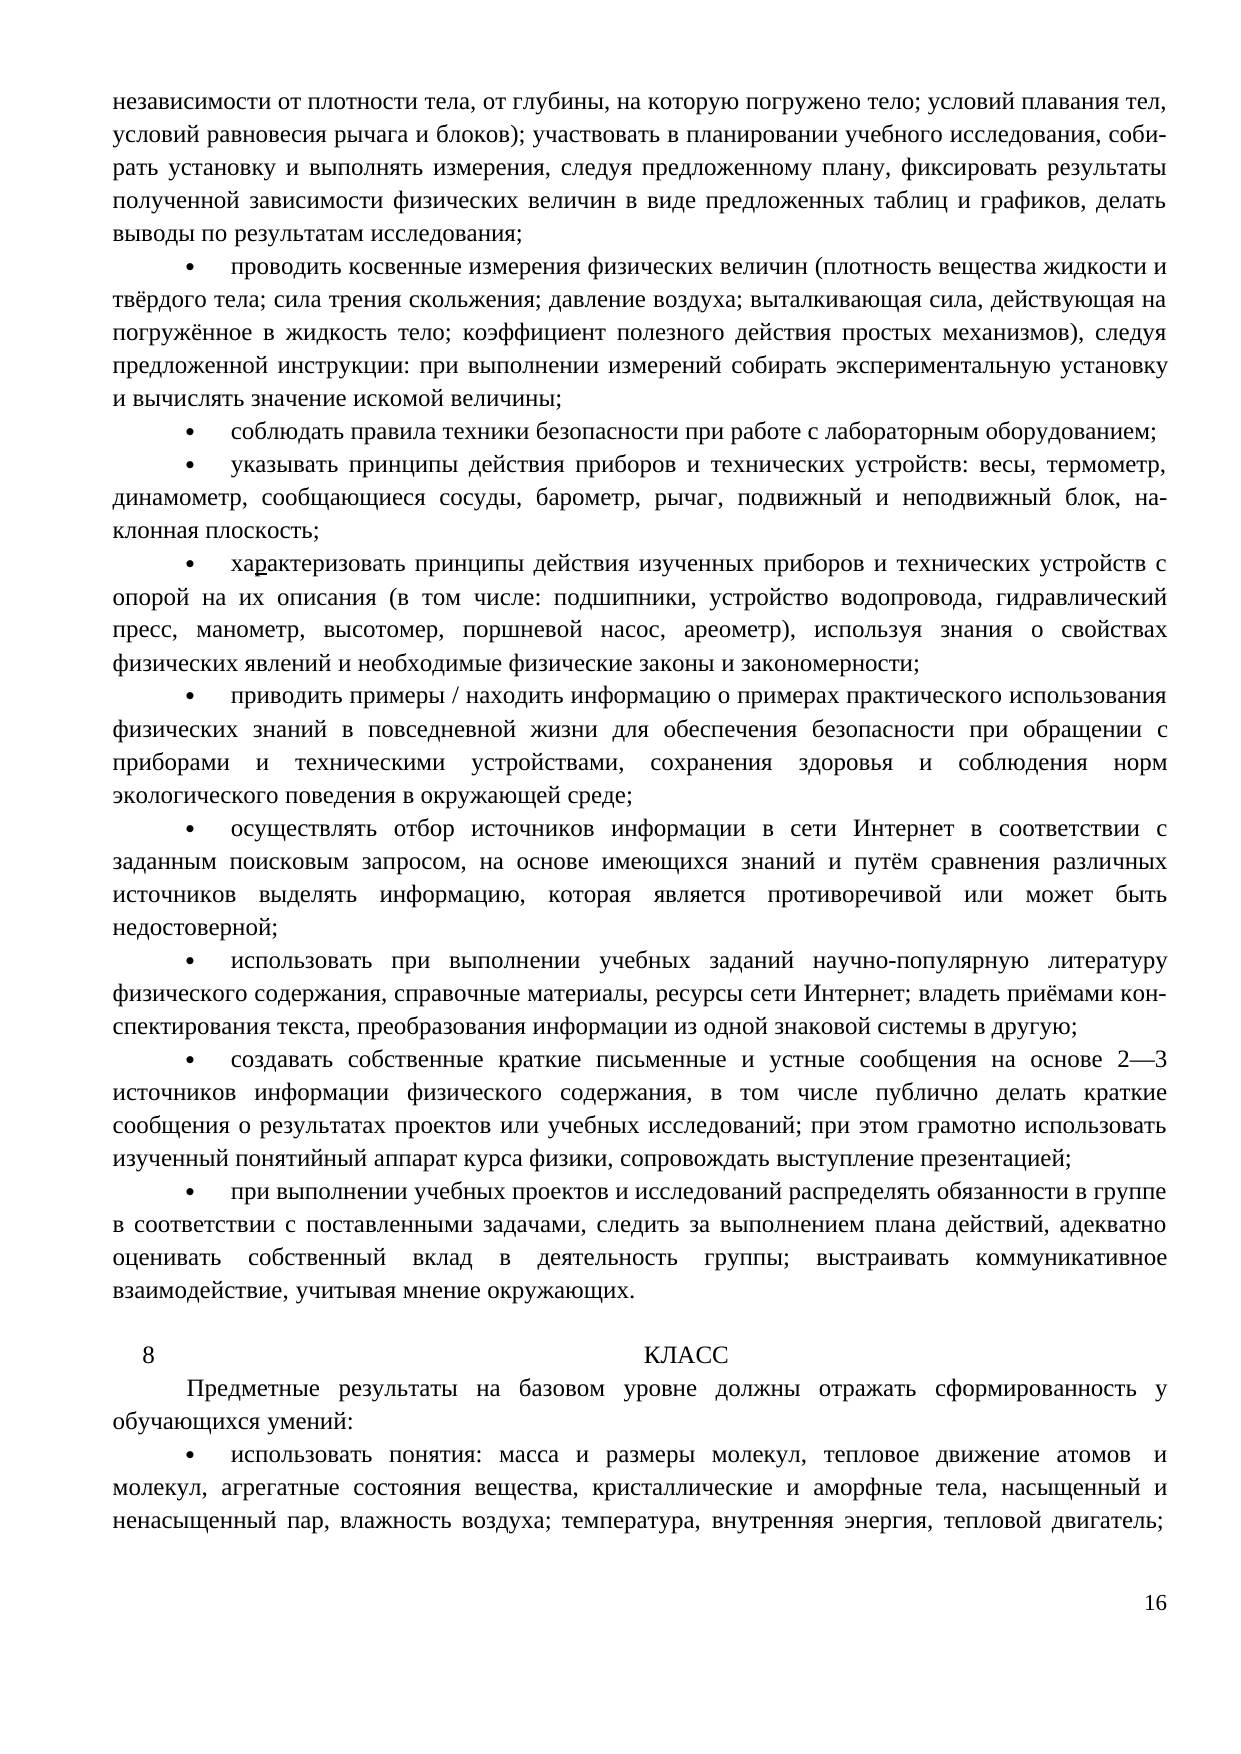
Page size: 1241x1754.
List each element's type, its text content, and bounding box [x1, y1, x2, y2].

list проводить косвенные измерения физических величин (плотность вещества жидкости и твёрдого тела; сила трения скольжения; давление воздуха; выталкивающая сила, действующая на погружённое в жидкость тело; коэффициент полезного действия простых механизмов), следуя предложенной инструкции: при выполнении измерений собирать экспериментальную установку и вычислять значение искомой величины; [112, 251, 1168, 412]
text независимости от плотности тела, от глубины, на которую погружено тело; условий плавания тел, условий равновесия рычага и блоков); участвовать в планировании учебного исследования, соби- рать установку и выполнять измерения, следуя предложенному плану, фиксировать результаты полученной зависимости физических величин в виде предложенных таблиц и графиков, делать выводы по результатам исследования; [112, 86, 1168, 247]
list приводить примеры / находить информацию о примерах практического использования физических знаний в повседневной жизни для обеспечения безопасности при обращении с приборами и техническими устройствами, сохранения здоровья и соблюдения норм экологического поведения в окружающей среде; [112, 681, 1168, 808]
list характеризовать принципы действия изученных приборов и технических устройств с опорой на их описания (в том числе: подшипники, устройство водопровода, гидравлический пресс, манометр, высотомер, поршневой насос, ареометр), используя знания о свойствах физических явлений и необходимые физические законы и закономерности; [112, 548, 1167, 676]
text Предметные результаты на базовом уровне должны отражать сформированность у обучающихся умений: [112, 1373, 1168, 1435]
list указывать принципы действия приборов и технических устройств: весы, термометр, динамометр, сообщающиеся сосуды, барометр, рычаг, подвижный и неподвижный блок, на- клонная плоскость; [112, 449, 1167, 544]
list соблюдать правила техники безопасности при работе с лабораторным оборудованием; [186, 416, 1211, 445]
list при выполнении учебных проектов и исследований распределять обязанности в группе в соответствии с поставленными задачами, следить за выполнением плана действий, адекватно оценивать собственный вклад в деятельность группы; выстраивать коммуникативное взаимодействие, учитывая мнение окружающих. [112, 1176, 1168, 1304]
list создавать собственные краткие письменные и устные сообщения на основе 2—3 источников информации физического содержания, в том числе публично делать краткие сообщения о результатах проектов или учебных исследований; при этом грамотно использовать изученный понятийный аппарат курса физики, сопровождать выступление презентацией; [112, 1044, 1167, 1172]
list использовать при выполнении учебных заданий научно-популярную литературу физического содержания, справочные материалы, ресурсы сети Интернет; владеть приёмами кон- спектирования текста, преобразования информации из одной знаковой системы в другую; [112, 945, 1168, 1039]
list осуществлять отбор источников информации в сети Интернет в соответствии с заданным поисковым запросом, на основе имеющихся знаний и путём сравнения различных источников выделять информацию, которая является противоречивой или может быть недостоверной; [112, 813, 1167, 941]
list КЛАСС [142, 1340, 1211, 1369]
list использовать понятия: масса и размеры молекул, тепловое движение атомов и молекул, агрегатные состояния вещества, кристаллические и аморфные тела, насыщенный и ненасыщенный пар, влажность воздуха; температура, внутренняя энергия, тепловой двигатель; [112, 1439, 1167, 1534]
